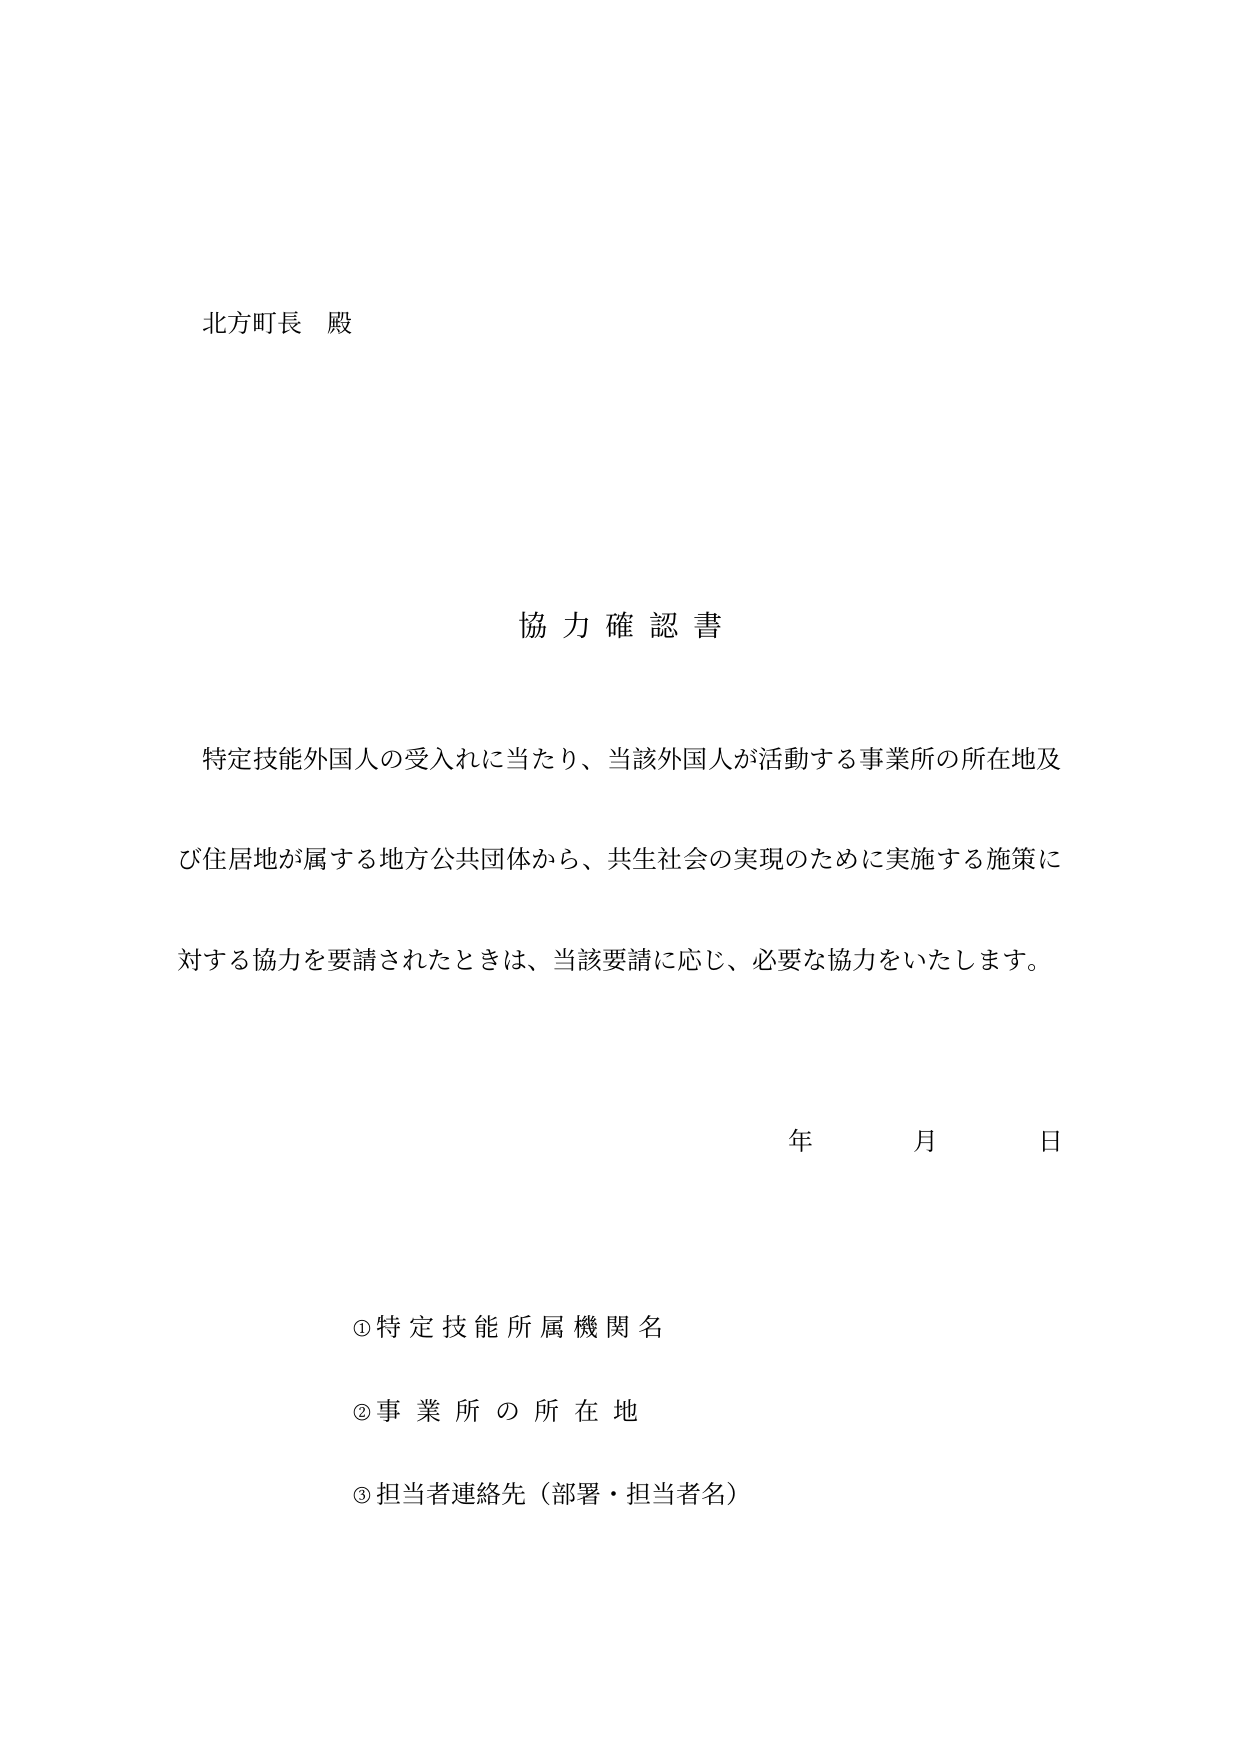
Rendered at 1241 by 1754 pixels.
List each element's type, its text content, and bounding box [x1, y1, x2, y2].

text 協力確認書 [177, 590, 1063, 657]
text ③担当者連絡先（部署・担当者名） [177, 1459, 1063, 1527]
text ①特定技能所属機関名 [177, 1292, 1063, 1359]
text 特定技能外国人の受入れに当たり、当該外国人が活動する事業所の所在地及び住居地が属する地方公共団体から、共生社会の実現のために実施する施策に対する協力を要請されたときは、当該要請に応じ、必要な協力をいたします。 [177, 724, 1063, 992]
text 北方町長 殿 [177, 288, 1063, 355]
text 年 月 日 [177, 1106, 1063, 1173]
text ②事業所の所在地 [177, 1376, 1063, 1443]
